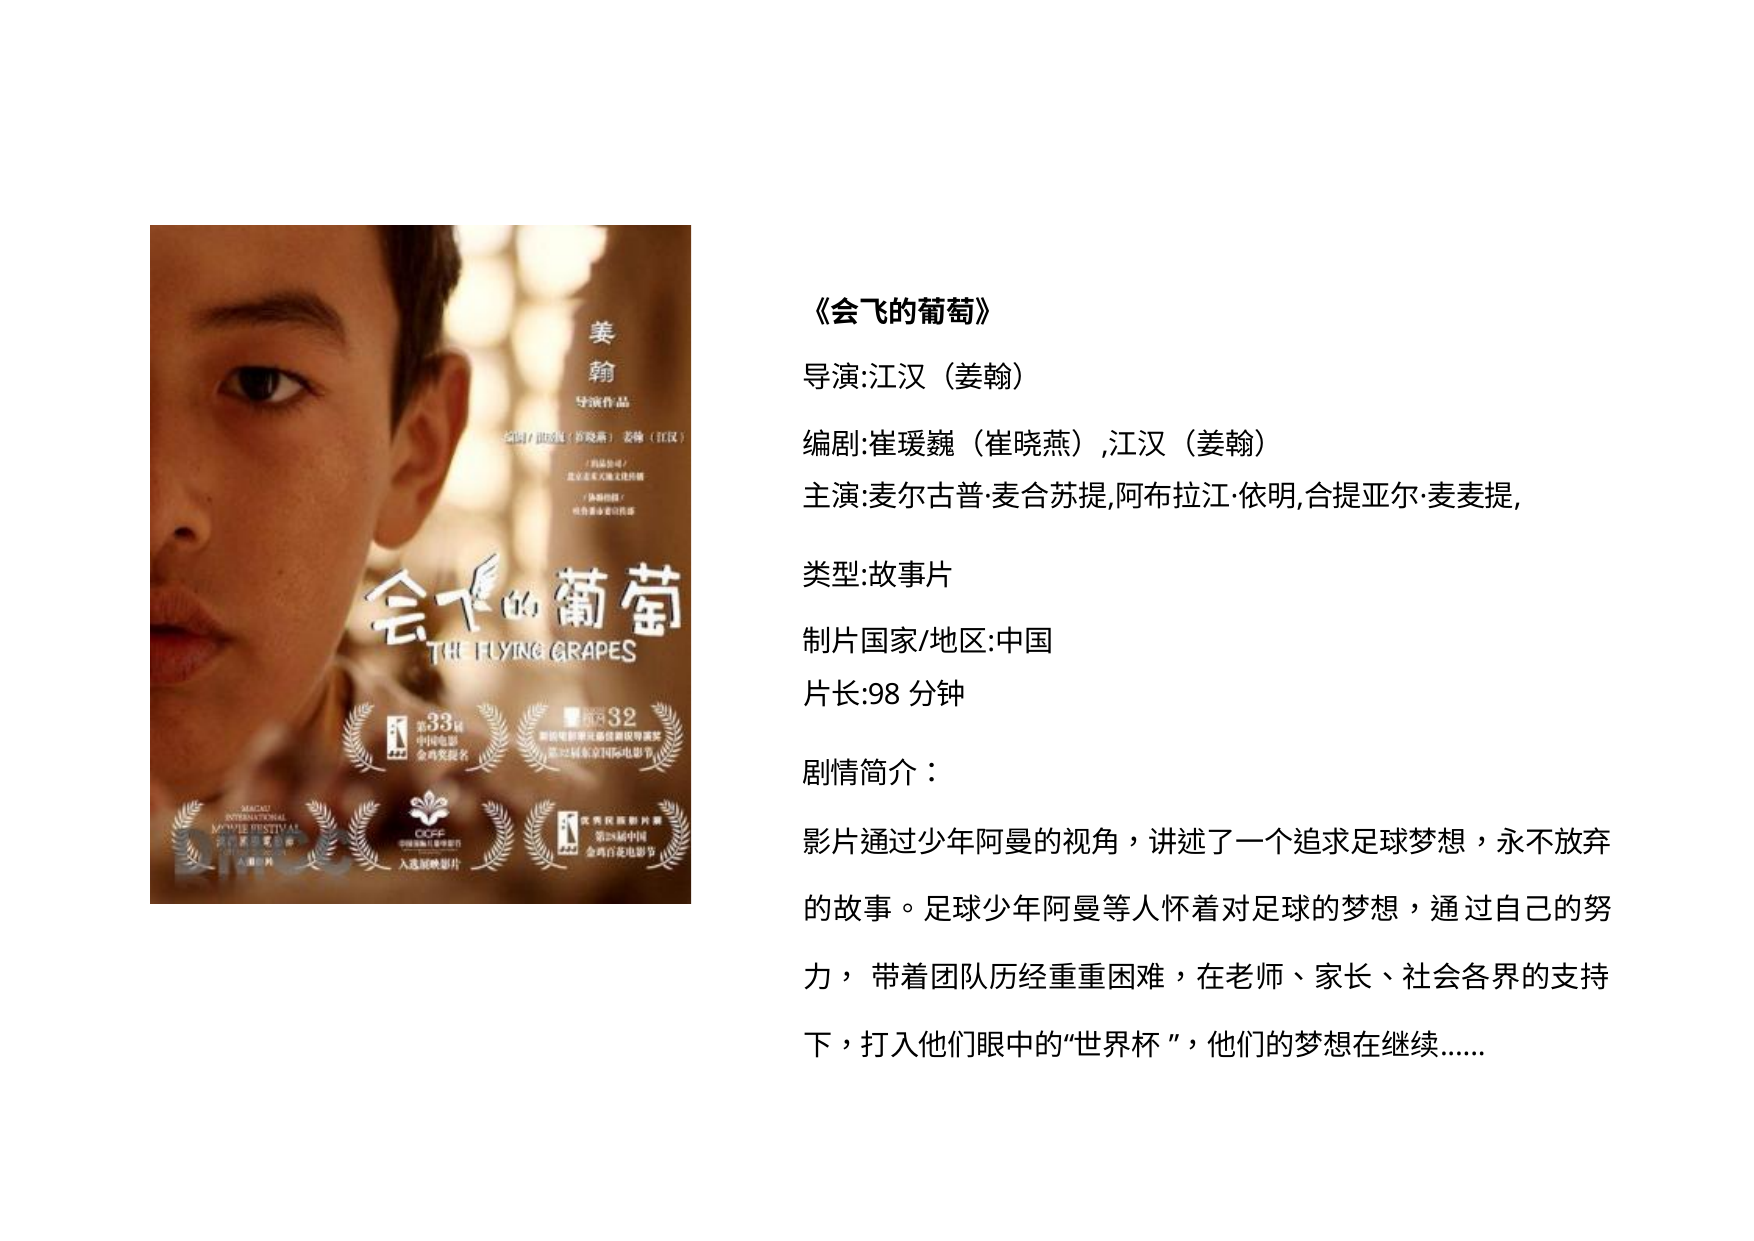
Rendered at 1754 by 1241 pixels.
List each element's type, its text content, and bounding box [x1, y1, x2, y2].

text 剧情简介： [802, 754, 1612, 791]
text 编剧:崔瑗巍（崔晓燕）,江汉（姜翰） [802, 425, 1612, 462]
text 导演:江汉（姜翰） [802, 359, 1612, 395]
text 制片国家/地区:中国 [802, 623, 1612, 659]
picture [150, 225, 692, 904]
text 《会飞的葡萄》 [801, 292, 1612, 329]
text 影片通过少年阿曼的视角，讲述了一个追求足球梦想，永不放弃 的故事。足球少年阿曼等人怀着对足球的梦想，通过自己的努力， 带着团队历经重重困难，在老师、家长、社会各界的支持下，打入他们眼中的“世界杯 ”，他们的梦想在继续...... [802, 821, 1612, 1064]
text 主演:麦尔古普·麦合苏提,阿布拉江·依明,合提亚尔·麦麦提, [803, 491, 1612, 556]
text 片长:98 分钟 [803, 689, 1612, 754]
text 类型:故事片 [802, 557, 1612, 593]
